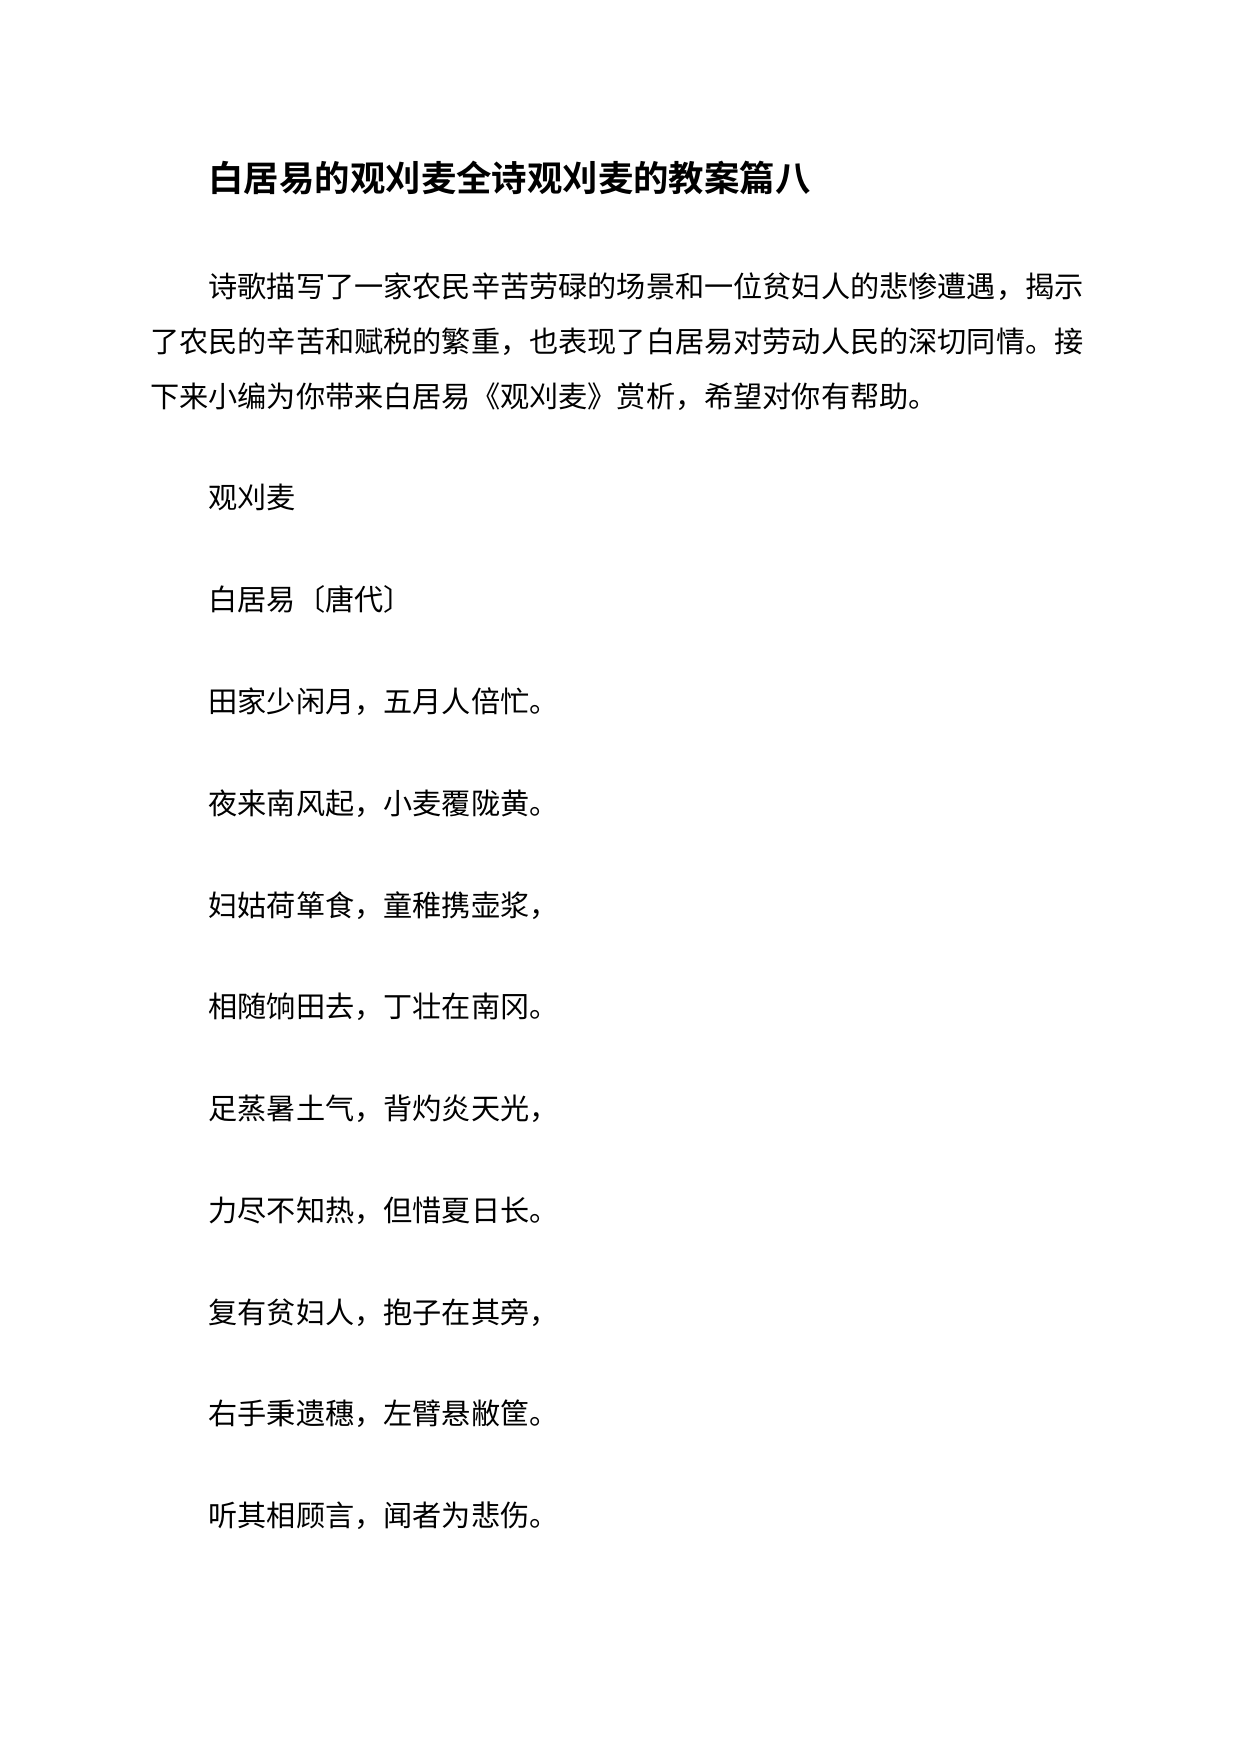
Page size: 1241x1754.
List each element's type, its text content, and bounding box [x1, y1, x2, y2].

text 听其相顾言，闻者为悲伤。 [150, 1493, 1090, 1535]
text 诗歌描写了一家农民辛苦劳碌的场景和一位贫妇人的悲惨遭遇，揭示了农民的辛苦和赋税的繁重，也表现了白居易对劳动人民的深切同情。接下来小编为你带来白居易《观刈麦》赏析，希望对你有帮助。 [150, 263, 1090, 416]
text 力尽不知热，但惜夏日长。 [150, 1187, 1090, 1230]
text 右手秉遗穗，左臂悬敝筐。 [150, 1391, 1090, 1433]
text 田家少闲月，五月人倍忙。 [150, 678, 1090, 721]
text 白居易〔唐代〕 [150, 577, 1090, 619]
text 足蒸暑土气，背灼炎天光， [150, 1086, 1090, 1128]
text 白居易的观刈麦全诗观刈麦的教案篇八 [150, 150, 1090, 201]
text 观刈麦 [150, 475, 1090, 517]
text 复有贫妇人，抱子在其旁， [150, 1289, 1090, 1331]
text 相随饷田去，丁壮在南冈。 [150, 984, 1090, 1026]
text 妇姑荷箪食，童稚携壶浆， [150, 882, 1090, 924]
text 夜来南风起，小麦覆陇黄。 [150, 780, 1090, 823]
